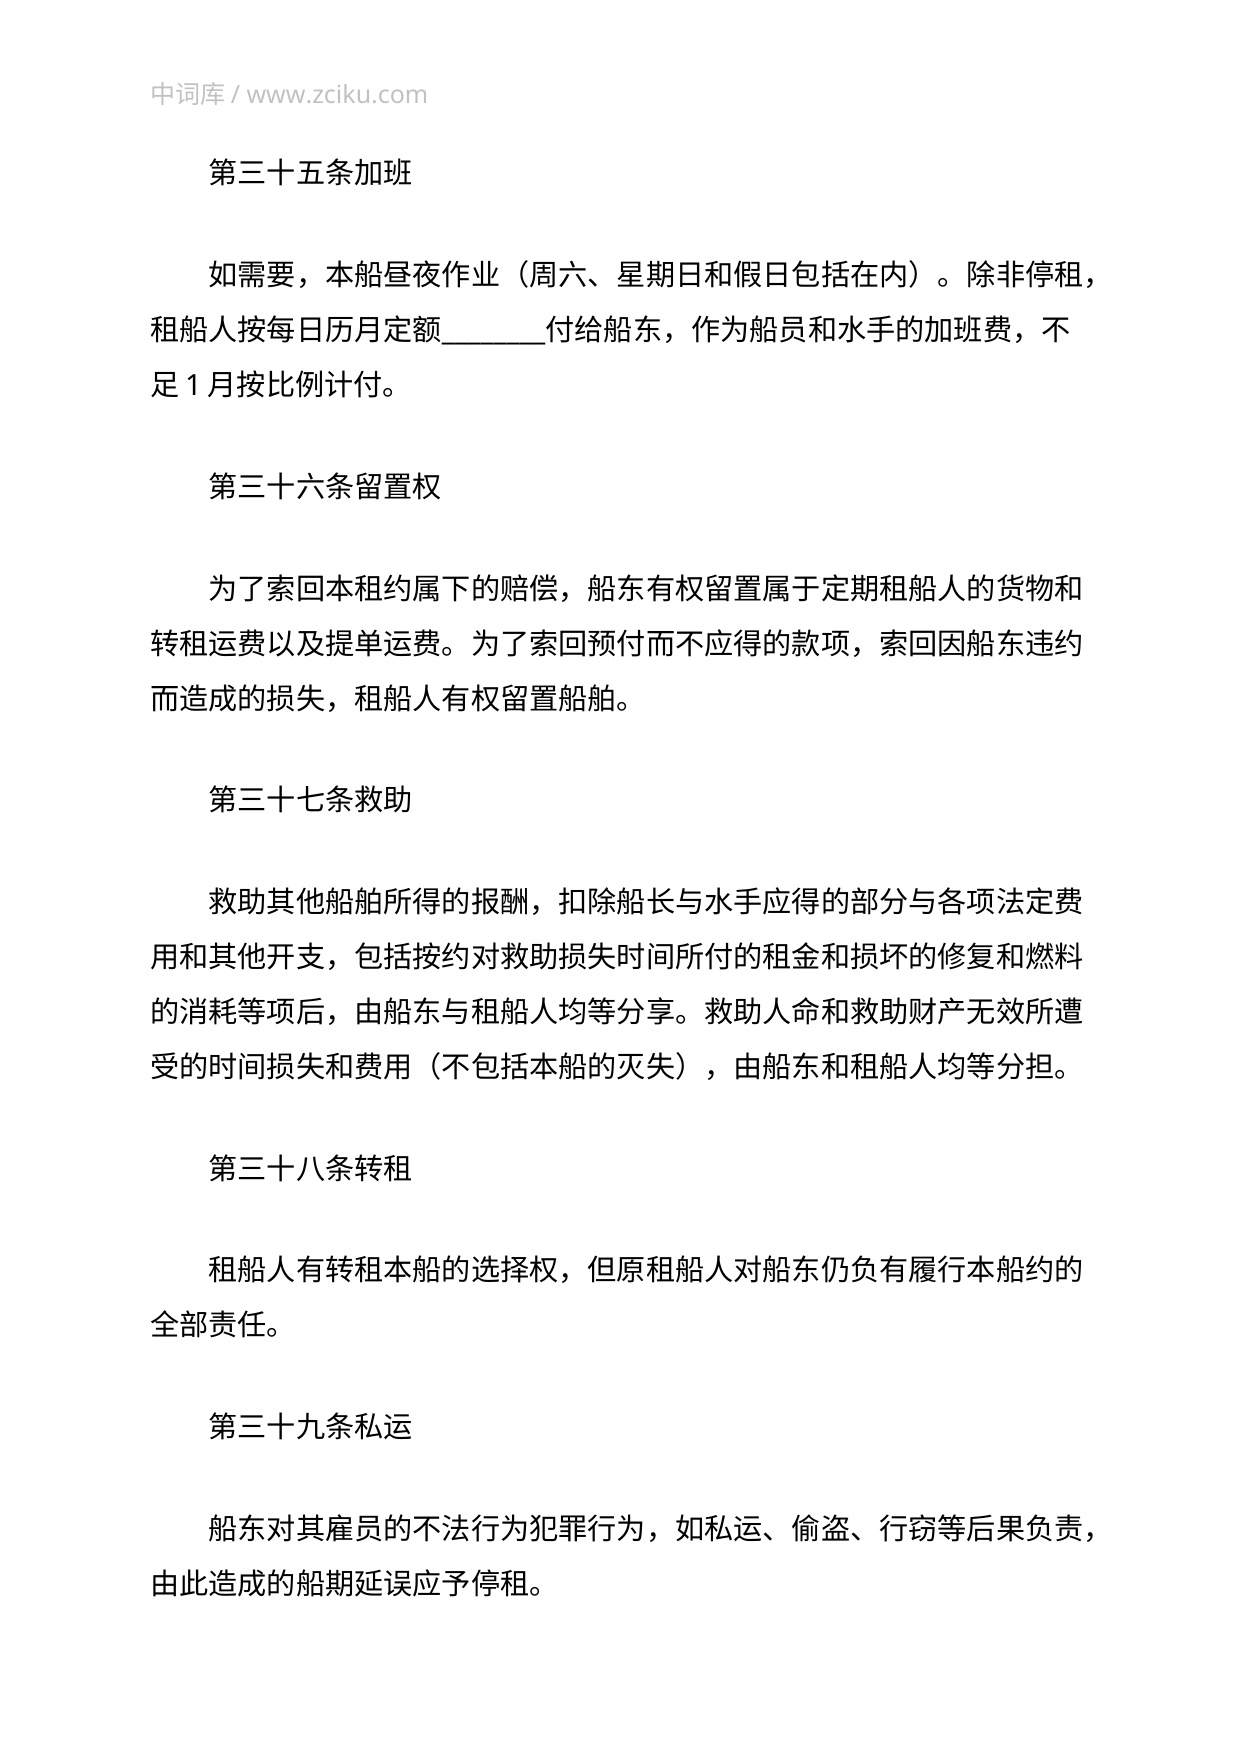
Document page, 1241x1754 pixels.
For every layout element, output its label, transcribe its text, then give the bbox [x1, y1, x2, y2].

text 第三十五条加班 [150, 150, 1090, 192]
text 租船人有转租本船的选择权，但原租船人对船东仍负有履行本船约的全部责任。 [150, 1247, 1090, 1344]
text 为了索回本租约属下的赔偿，船东有权留置属于定期租船人的货物和转租运费以及提单运费。为了索回预付而不应得的款项，索回因船东违约而造成的损失，租船人有权留置船舶。 [150, 565, 1090, 717]
text 如需要，本船昼夜作业（周六、星期日和假日包括在内）。除非停租，租船人按每日历月定额________付给船东，作为船员和水手的加班费，不足1月按比例计付。 [150, 252, 1090, 404]
text 第三十六条留置权 [150, 464, 1090, 506]
text 救助其他船舶所得的报酬，扣除船长与水手应得的部分与各项法定费用和其他开支，包括按约对救助损失时间所付的租金和损坏的修复和燃料的消耗等项后，由船东与租船人均等分享。救助人命和救助财产无效所遭受的时间损失和费用（不包括本船的灭失），由船东和租船人均等分担。 [150, 879, 1090, 1086]
text 第三十七条救助 [150, 777, 1090, 819]
text 第三十九条私运 [150, 1404, 1090, 1446]
text 船东对其雇员的不法行为犯罪行为，如私运、偷盗、行窃等后果负责，由此造成的船期延误应予停租。 [150, 1505, 1090, 1603]
text 第三十八条转租 [150, 1145, 1090, 1187]
